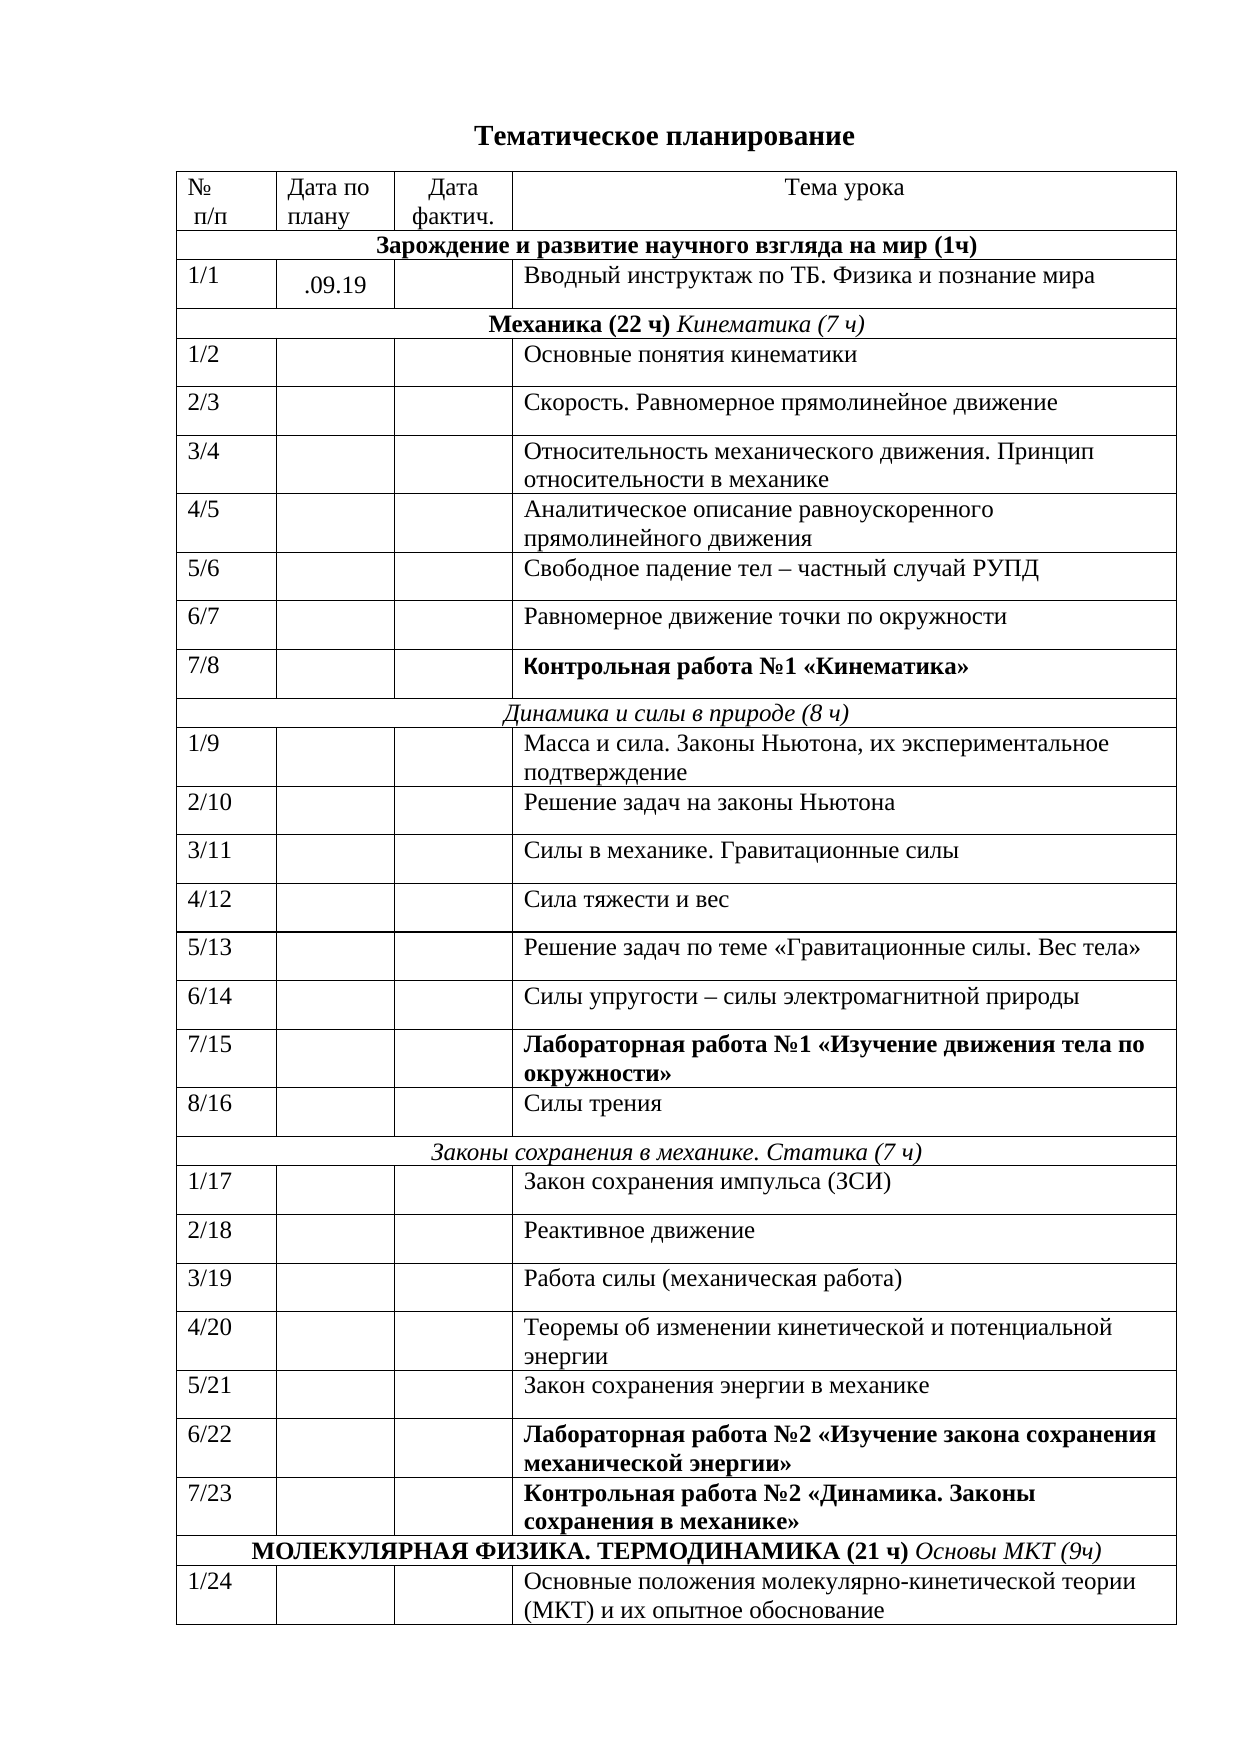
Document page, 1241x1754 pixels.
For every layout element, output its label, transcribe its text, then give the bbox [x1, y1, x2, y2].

table_header № п/п [177, 172, 276, 229]
table_header Дата по плану [277, 172, 394, 229]
table_cell 4/20 [177, 1312, 276, 1369]
table_cell Лабораторная работа №1 «Изучение движения тела по окружности» [513, 1030, 1176, 1087]
table_cell 7/15 [177, 1030, 276, 1087]
table_cell Свободное падение тел – частный случай РУПД [513, 553, 1176, 600]
table_cell [395, 1215, 512, 1262]
table_cell [395, 494, 512, 552]
table_cell [395, 1566, 512, 1623]
text Тематическое планирование [177, 118, 1152, 152]
table_cell [277, 650, 394, 697]
table_cell 5/6 [177, 553, 276, 600]
table_cell Силы в механике. Гравитационные силы [513, 835, 1176, 883]
table_cell [395, 1264, 512, 1311]
table_cell Механика (22 ч) Кинематика (7 ч) [177, 309, 1176, 338]
table_cell 8/16 [177, 1088, 276, 1136]
table_cell [395, 1312, 512, 1369]
table_cell [395, 728, 512, 786]
table_cell [277, 1371, 394, 1418]
table_cell Масса и сила. Законы Ньютона, их экспериментальное подтверждение [513, 728, 1176, 786]
table_cell Решение задач по теме «Гравитационные силы. Вес тела» [513, 933, 1176, 980]
table_cell 3/4 [177, 436, 276, 493]
table_cell [277, 494, 394, 552]
table_cell [277, 884, 394, 931]
table_cell 5/13 [177, 933, 276, 980]
table_cell [277, 1566, 394, 1623]
table_cell Основные положения молекулярно-кинетической теории (МКТ) и их опытное обоснование [513, 1566, 1176, 1623]
table_cell [277, 835, 394, 883]
table_cell .09.19 [277, 260, 394, 308]
table_cell [277, 601, 394, 649]
table_cell Контрольная работа №1 «Кинематика» [513, 650, 1176, 697]
table_cell Относительность механического движения. Принцип относительности в механике [513, 436, 1176, 493]
table_cell [277, 1478, 394, 1535]
table_cell Силы трения [513, 1088, 1176, 1136]
table_cell 1/24 [177, 1566, 276, 1623]
table_cell [395, 1478, 512, 1535]
table_cell [395, 1088, 512, 1136]
table_cell 3/19 [177, 1264, 276, 1311]
table_cell [395, 933, 512, 980]
table_cell [395, 1030, 512, 1087]
table_cell 6/22 [177, 1419, 276, 1477]
table_cell [395, 1419, 512, 1477]
table_cell [395, 787, 512, 834]
table_cell [277, 1264, 394, 1311]
table_cell 2/18 [177, 1215, 276, 1262]
table_cell 1/2 [177, 339, 276, 386]
table_cell [277, 436, 394, 493]
table_cell [277, 728, 394, 786]
table_cell Аналитическое описание равноускоренного прямолинейного движения [513, 494, 1176, 552]
table_cell 1/1 [177, 260, 276, 308]
table_cell [395, 1371, 512, 1418]
table_cell [395, 339, 512, 386]
table_cell 7/8 [177, 650, 276, 697]
table_cell Решение задач на законы Ньютона [513, 787, 1176, 834]
table_cell Вводный инструктаж по ТБ. Физика и познание мира [513, 260, 1176, 308]
table_cell [395, 884, 512, 931]
table_cell [395, 601, 512, 649]
table_cell [277, 1088, 394, 1136]
table_cell [277, 933, 394, 980]
table_cell 5/21 [177, 1371, 276, 1418]
table_cell 6/7 [177, 601, 276, 649]
table_cell 6/14 [177, 981, 276, 1028]
table_header Тема урока [513, 172, 1176, 229]
table_cell Законы сохранения в механике. Статика (7 ч) [177, 1137, 1176, 1165]
table_cell [277, 1030, 394, 1087]
table_cell [277, 1312, 394, 1369]
table_cell [395, 650, 512, 697]
table_cell [395, 835, 512, 883]
table_cell Динамика и силы в природе (8 ч) [177, 699, 1176, 727]
table_cell 4/12 [177, 884, 276, 931]
table_header Дата фактич. [395, 172, 512, 229]
table_cell 2/3 [177, 387, 276, 435]
table_cell [395, 387, 512, 435]
table_cell Закон сохранения энергии в механике [513, 1371, 1176, 1418]
table_cell 1/9 [177, 728, 276, 786]
table_cell [277, 553, 394, 600]
table_cell [277, 981, 394, 1028]
table_cell Скорость. Равномерное прямолинейное движение [513, 387, 1176, 435]
table_cell [395, 553, 512, 600]
table_cell Лабораторная работа №2 «Изучение закона сохранения механической энергии» [513, 1419, 1176, 1477]
table_cell [395, 260, 512, 308]
table_cell 1/17 [177, 1166, 276, 1214]
table_cell [277, 339, 394, 386]
table_cell [395, 1166, 512, 1214]
table_cell 3/11 [177, 835, 276, 883]
table_cell 7/23 [177, 1478, 276, 1535]
table_cell 4/5 [177, 494, 276, 552]
table_cell Основные понятия кинематики [513, 339, 1176, 386]
table_cell Равномерное движение точки по окружности [513, 601, 1176, 649]
table_cell [277, 787, 394, 834]
table_cell Сила тяжести и вес [513, 884, 1176, 931]
table_cell Зарождение и развитие научного взгляда на мир (1ч) [177, 231, 1176, 259]
table_cell [277, 387, 394, 435]
table_cell [395, 436, 512, 493]
table_cell Реактивное движение [513, 1215, 1176, 1262]
table_cell Силы упругости – силы электромагнитной природы [513, 981, 1176, 1028]
table_cell [277, 1166, 394, 1214]
table_cell [277, 1419, 394, 1477]
table_cell [277, 1215, 394, 1262]
table_cell [395, 981, 512, 1028]
table_cell Контрольная работа №2 «Динамика. Законы сохранения в механике» [513, 1478, 1176, 1535]
table_cell Работа силы (механическая работа) [513, 1264, 1176, 1311]
table_cell Теоремы об изменении кинетической и потенциальной энергии [513, 1312, 1176, 1369]
table_cell МОЛЕКУЛЯРНАЯ ФИЗИКА. ТЕРМОДИНАМИКА (21 ч) Основы МКТ (9ч) [177, 1536, 1176, 1565]
table_cell 2/10 [177, 787, 276, 834]
table_cell Закон сохранения импульса (ЗСИ) [513, 1166, 1176, 1214]
